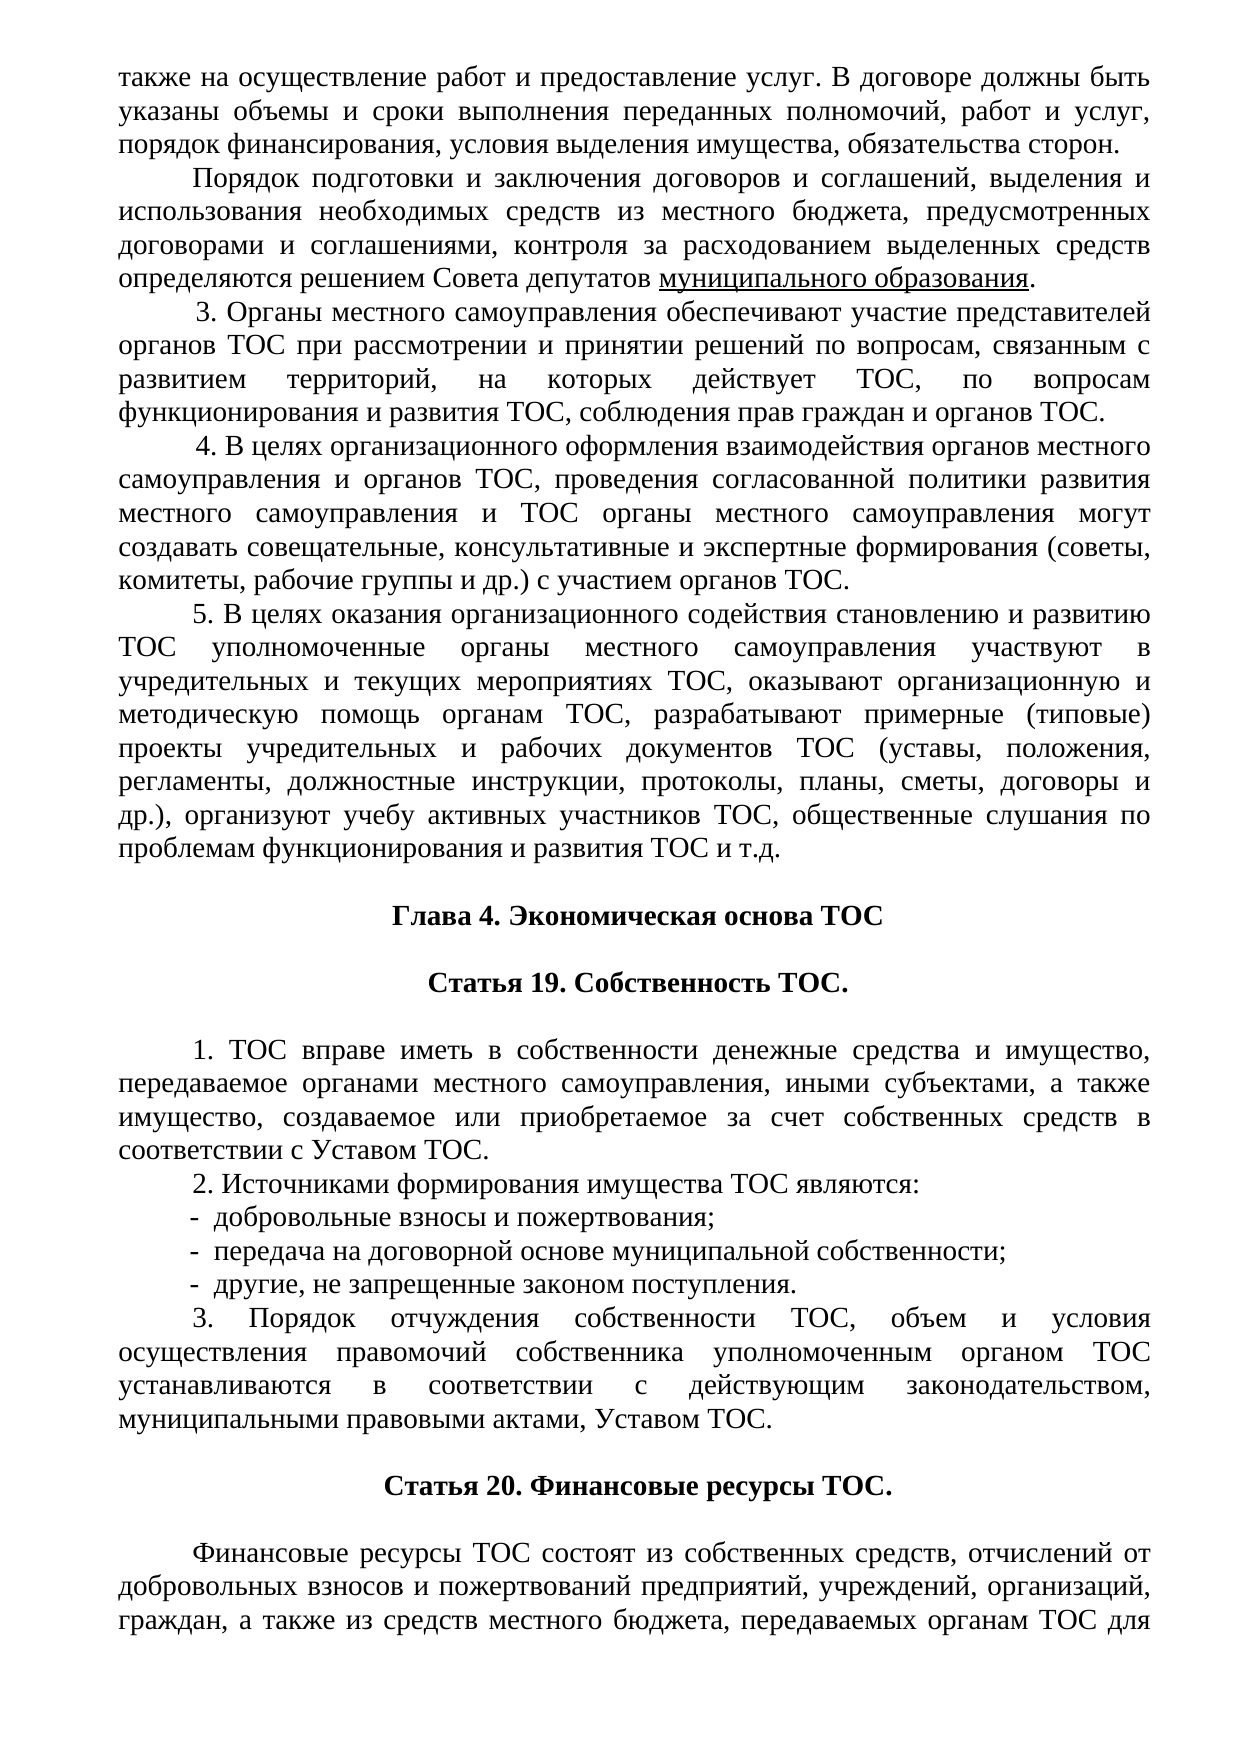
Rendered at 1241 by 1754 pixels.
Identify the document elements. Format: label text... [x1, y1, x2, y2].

text Порядок подготовки и заключения договоров и соглашений, выделения и использования необходимых средств из местного бюджета, предусмотренных договорами и соглашениями, контроля за расходованием выделенных средств определяются решением Совета депутатов муниципального образования. [118, 160, 1152, 294]
text 4. В целях организационного оформления взаимодействия органов местного самоуправления и органов ТОС, проведения согласованной политики развития местного самоуправления и ТОС органы местного самоуправления могут создавать совещательные, консультативные и экспертные формирования (советы, комитеты, рабочие группы и др.) с участием органов ТОС. [118, 428, 1152, 596]
text 1. ТОС вправе иметь в собственности денежные средства и имущество, передаваемое органами местного самоуправления, иными субъектами, а также имущество, создаваемое или приобретаемое за счет собственных средств в соответствии с Уставом ТОС. [118, 1032, 1152, 1166]
text Статья 20. Финансовые ресурсы ТОС. [118, 1468, 1152, 1501]
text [118, 59, 1152, 160]
text 3. Органы местного самоуправления обеспечивают участие представителей органов ТОС при рассмотрении и принятии решений по вопросам, связанным с развитием территорий, на которых действует ТОС, по вопросам функционирования и развития ТОС, соблюдения прав граждан и органов ТОС. [118, 294, 1152, 428]
text 3. Порядок отчуждения собственности ТОС, объем и условия осуществления правомочий собственника уполномоченным органом ТОС устанавливаются в соответствии с действующим законодательством, муниципальными правовыми актами, Уставом ТОС. [118, 1300, 1152, 1434]
text 2. Источниками формирования имущества ТОС являются: [118, 1166, 1152, 1199]
text - передача на договорной основе муниципальной собственности; [118, 1233, 1152, 1267]
text Статья 19. Собственность ТОС. [118, 965, 1152, 998]
text - добровольные взносы и пожертвования; [118, 1199, 1152, 1233]
text Глава 4. Экономическая основа ТОС [118, 898, 1152, 931]
text - другие, не запрещенные законом поступления. [118, 1267, 1152, 1300]
text 5. В целях оказания организационного содействия становлению и развитию ТОС уполномоченные органы местного самоуправления участвуют в учредительных и текущих мероприятиях ТОС, оказывают организационную и методическую помощь органам ТОС, разрабатывают примерные (типовые) проекты учредительных и рабочих документов ТОС (уставы, положения, регламенты, должностные инструкции, протоколы, планы, сметы, договоры и др.), организуют учебу активных участников ТОС, общественные слушания по проблемам функционирования и развития ТОС и т.д. [118, 596, 1152, 864]
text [118, 1535, 1152, 1636]
